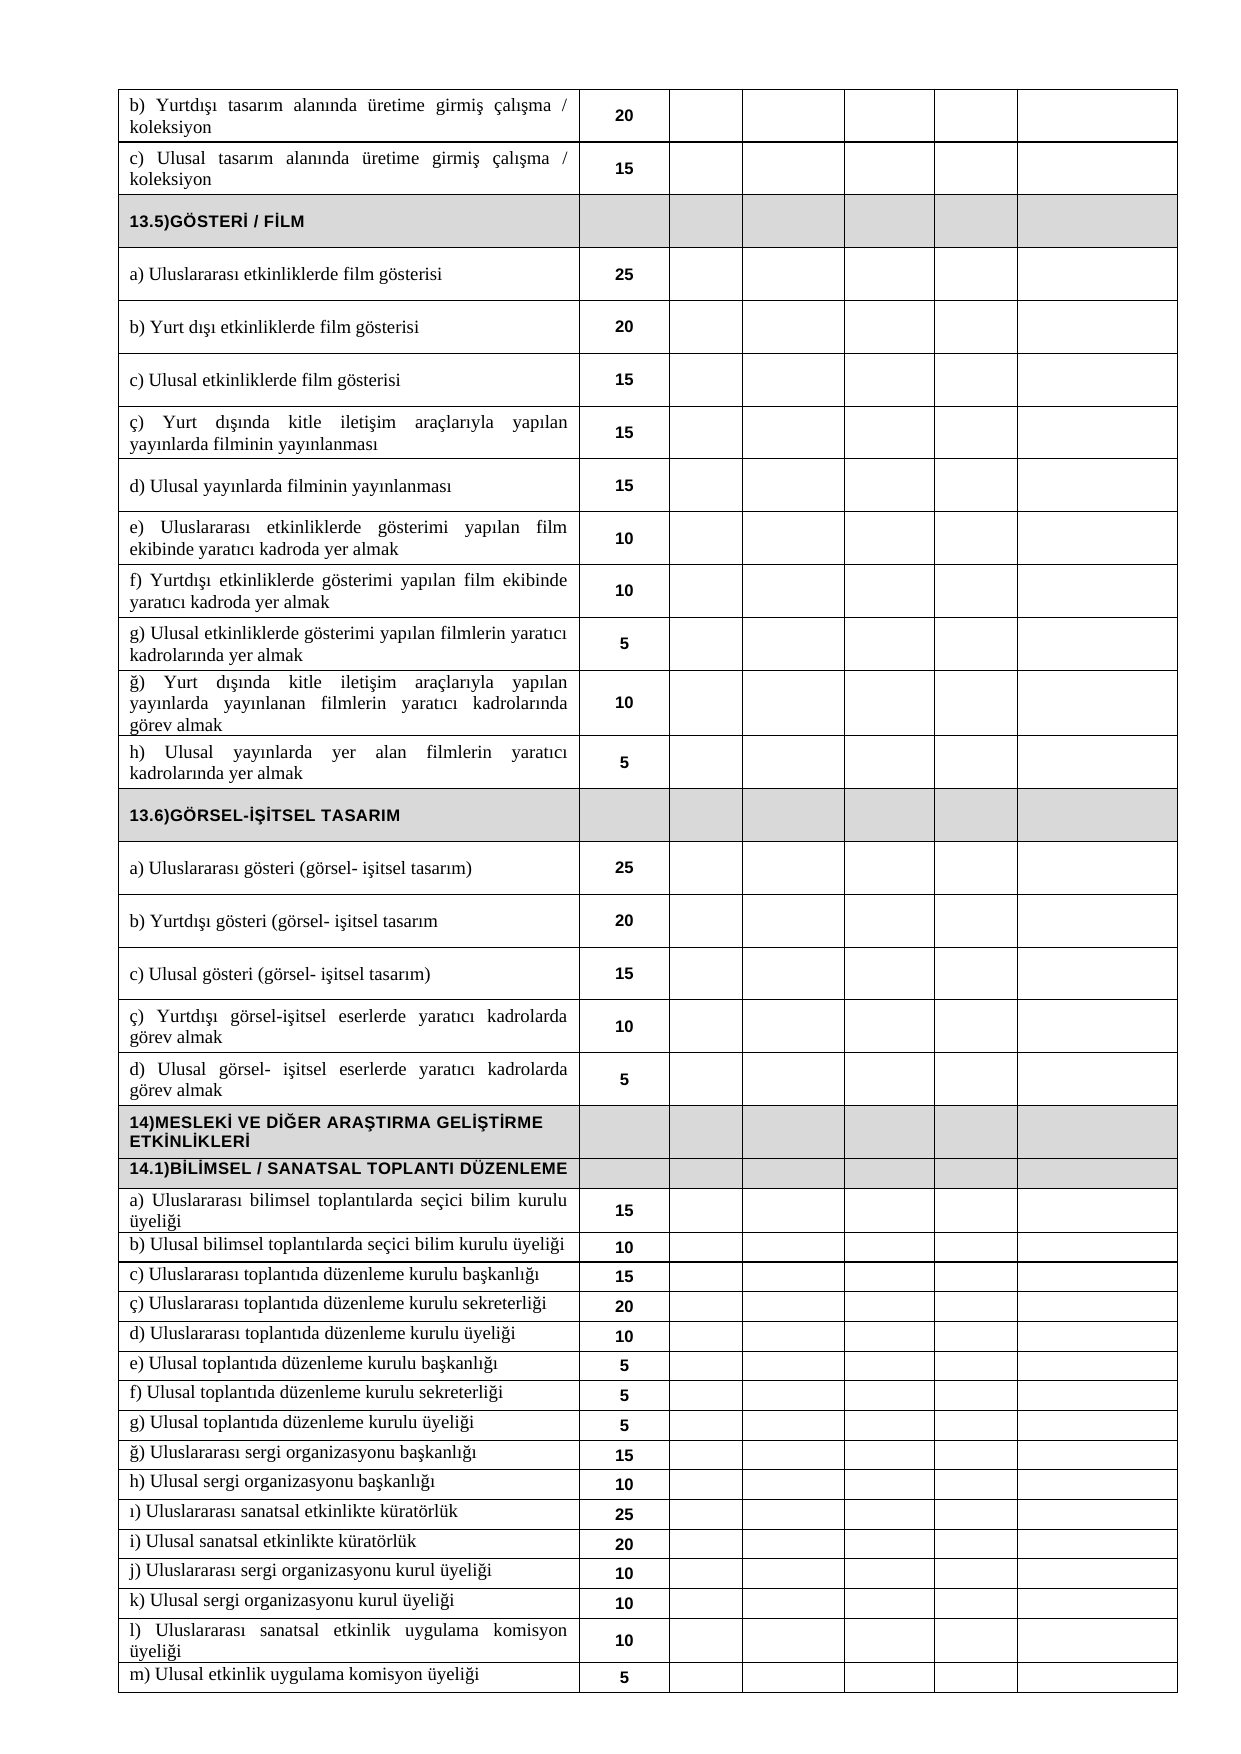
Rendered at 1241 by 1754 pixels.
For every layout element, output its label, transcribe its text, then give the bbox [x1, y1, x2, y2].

table_cell h) Ulusal sergi organizasyonu başkanlığı [119, 1470, 579, 1499]
table_cell [670, 1106, 742, 1158]
table_cell e) Uluslararası etkinliklerde gösterimi yapılan film ekibinde yaratıcı kadroda yer almak [119, 512, 579, 564]
table_cell 15 [580, 1263, 669, 1291]
table_cell [935, 789, 1017, 841]
table_cell [935, 1000, 1017, 1052]
table_cell [935, 1159, 1017, 1188]
table_cell c) Ulusal tasarım alanında üretime girmiş çalışma / koleksiyon [119, 143, 579, 194]
table_cell [845, 1352, 934, 1380]
table_cell [743, 1500, 844, 1529]
table_cell [670, 671, 742, 735]
table_cell ç) Yurt dışında kitle iletişim araçlarıyla yapılan yayınlarda filminin yayınlanması [119, 407, 579, 458]
table_cell 15 [580, 948, 669, 999]
table_cell [743, 618, 844, 669]
table_cell [1018, 1159, 1177, 1188]
table_cell [580, 789, 669, 841]
table_cell [743, 1322, 844, 1351]
table_cell [670, 1381, 742, 1410]
table_cell [1018, 1530, 1177, 1558]
table_cell [1018, 1470, 1177, 1499]
table_cell [845, 671, 934, 735]
table_cell b) Yurtdışı tasarım alanında üretime girmiş çalışma / koleksiyon [119, 90, 579, 141]
table_cell [1018, 789, 1177, 841]
table_cell [845, 1381, 934, 1410]
table_cell [935, 354, 1017, 406]
table_cell [845, 1292, 934, 1321]
table_cell 20 [580, 301, 669, 353]
table_cell [935, 301, 1017, 353]
table_cell [935, 1352, 1017, 1380]
table_cell [1018, 1106, 1177, 1158]
table_cell [1018, 354, 1177, 406]
table_cell [743, 948, 844, 999]
table_cell 15 [580, 1441, 669, 1469]
table_cell [670, 1500, 742, 1529]
table_cell [743, 1559, 844, 1588]
table_cell [1018, 1053, 1177, 1105]
table_cell [845, 301, 934, 353]
table_cell [935, 1441, 1017, 1469]
table_cell 10 [580, 1000, 669, 1052]
table_cell 5 [580, 618, 669, 669]
table_cell [935, 1263, 1017, 1291]
table_cell [743, 195, 844, 247]
table_cell [935, 143, 1017, 194]
table_cell [743, 1441, 844, 1469]
table_cell [670, 1411, 742, 1439]
table_cell 20 [580, 895, 669, 947]
table_cell [670, 1619, 742, 1662]
table_cell [1018, 195, 1177, 247]
table_cell 10 [580, 671, 669, 735]
table_cell l) Uluslararası sanatsal etkinlik uygulama komisyon üyeliği [119, 1619, 579, 1662]
table_cell [743, 1589, 844, 1618]
table_cell [845, 1411, 934, 1439]
table_cell [670, 1441, 742, 1469]
table_cell [743, 1000, 844, 1052]
table_cell [743, 1663, 844, 1692]
table_cell [743, 565, 844, 617]
table_cell [670, 1663, 742, 1692]
table_cell 10 [580, 1559, 669, 1588]
table_cell [935, 1411, 1017, 1439]
table_cell [845, 1663, 934, 1692]
table_cell [845, 1322, 934, 1351]
table_cell [743, 789, 844, 841]
table_cell [670, 1233, 742, 1261]
table_cell [935, 618, 1017, 669]
table_cell [670, 895, 742, 947]
table_cell [845, 1189, 934, 1232]
table_cell [743, 1352, 844, 1380]
table_cell g) Ulusal etkinliklerde gösterimi yapılan filmlerin yaratıcı kadrolarında yer almak [119, 618, 579, 669]
table_cell [1018, 512, 1177, 564]
table_cell [743, 1530, 844, 1558]
table_cell [743, 1381, 844, 1410]
table_cell [935, 407, 1017, 458]
table_cell [1018, 1233, 1177, 1261]
table_cell [845, 248, 934, 300]
table_cell i) Ulusal sanatsal etkinlikte küratörlük [119, 1530, 579, 1558]
table_cell [1018, 618, 1177, 669]
table_cell a) Uluslararası bilimsel toplantılarda seçici bilim kurulu üyeliği [119, 1189, 579, 1232]
table_cell d) Ulusal görsel- işitsel eserlerde yaratıcı kadrolarda görev almak [119, 1053, 579, 1105]
table_cell [935, 1663, 1017, 1692]
table_cell [743, 1159, 844, 1188]
table_cell ı) Uluslararası sanatsal etkinlikte küratörlük [119, 1500, 579, 1529]
table_cell 13.5)GÖSTERİ / FİLM [119, 195, 579, 247]
table_cell [1018, 736, 1177, 788]
table_cell [743, 1470, 844, 1499]
table_cell [670, 1053, 742, 1105]
table_cell [1018, 842, 1177, 894]
table_cell [1018, 1352, 1177, 1380]
table_cell [670, 1559, 742, 1588]
table_cell [743, 90, 844, 141]
table_cell [743, 671, 844, 735]
table_cell d) Uluslararası toplantıda düzenleme kurulu üyeliği [119, 1322, 579, 1351]
table_cell 20 [580, 1530, 669, 1558]
table_cell [935, 1470, 1017, 1499]
table_cell [743, 1106, 844, 1158]
table_cell [743, 459, 844, 511]
table_cell [1018, 143, 1177, 194]
table_cell [845, 459, 934, 511]
table_cell [1018, 248, 1177, 300]
table_cell [935, 1500, 1017, 1529]
table_cell 15 [580, 407, 669, 458]
table_cell [1018, 1619, 1177, 1662]
table_cell ç) Uluslararası toplantıda düzenleme kurulu sekreterliği [119, 1292, 579, 1321]
table_cell [845, 1589, 934, 1618]
table_cell [670, 618, 742, 669]
table_cell [935, 1589, 1017, 1618]
table_cell [845, 736, 934, 788]
table_cell [1018, 1411, 1177, 1439]
table_cell [845, 354, 934, 406]
table_cell [845, 90, 934, 141]
table_cell [1018, 1000, 1177, 1052]
table_cell [935, 195, 1017, 247]
table_cell [935, 948, 1017, 999]
table_cell [670, 354, 742, 406]
table_cell [670, 143, 742, 194]
table_cell [845, 1053, 934, 1105]
table_cell [670, 459, 742, 511]
table_cell [743, 354, 844, 406]
table_cell 25 [580, 248, 669, 300]
table_cell [935, 736, 1017, 788]
table_cell 5 [580, 1411, 669, 1439]
table_cell [743, 1189, 844, 1232]
table_cell [670, 1189, 742, 1232]
table_cell 10 [580, 1322, 669, 1351]
table_cell [743, 736, 844, 788]
table_cell 15 [580, 1189, 669, 1232]
table_cell 15 [580, 143, 669, 194]
table_cell [845, 195, 934, 247]
table_cell [670, 1000, 742, 1052]
table_cell [743, 1263, 844, 1291]
table_cell [580, 1159, 669, 1188]
table_cell [845, 1106, 934, 1158]
table_cell 10 [580, 1589, 669, 1618]
table_cell [845, 842, 934, 894]
table_cell [743, 1233, 844, 1261]
table_cell [845, 1559, 934, 1588]
table_cell [1018, 1589, 1177, 1618]
table_cell [1018, 565, 1177, 617]
table_cell [935, 248, 1017, 300]
table_cell k) Ulusal sergi organizasyonu kurul üyeliği [119, 1589, 579, 1618]
table_cell [670, 248, 742, 300]
table_cell d) Ulusal yayınlarda filminin yayınlanması [119, 459, 579, 511]
table_cell [670, 948, 742, 999]
table_cell [670, 1292, 742, 1321]
table_cell [670, 1352, 742, 1380]
table_cell [935, 1053, 1017, 1105]
table_cell a) Uluslararası etkinliklerde film gösterisi [119, 248, 579, 300]
table_cell [1018, 1441, 1177, 1469]
table_cell 10 [580, 512, 669, 564]
table_cell [670, 1322, 742, 1351]
table_cell b) Yurt dışı etkinliklerde film gösterisi [119, 301, 579, 353]
table_cell [670, 565, 742, 617]
table_cell [670, 1263, 742, 1291]
table_cell 13.6)GÖRSEL-İŞİTSEL TASARIM [119, 789, 579, 841]
table_cell [1018, 1322, 1177, 1351]
table_cell [845, 1470, 934, 1499]
table_cell [670, 512, 742, 564]
table_cell [845, 948, 934, 999]
table_cell [845, 512, 934, 564]
table_cell [935, 459, 1017, 511]
table_cell [845, 1500, 934, 1529]
table_cell 25 [580, 1500, 669, 1529]
table_cell 5 [580, 736, 669, 788]
table_cell [743, 143, 844, 194]
table_cell [743, 1053, 844, 1105]
table_cell 10 [580, 565, 669, 617]
table_cell [845, 407, 934, 458]
table_cell [743, 1619, 844, 1662]
table_cell [935, 895, 1017, 947]
table_cell [845, 1530, 934, 1558]
table_cell [845, 789, 934, 841]
table_cell [743, 1411, 844, 1439]
table_cell [670, 407, 742, 458]
table_cell [935, 1530, 1017, 1558]
table_cell [935, 512, 1017, 564]
table_cell [1018, 1263, 1177, 1291]
table_cell 5 [580, 1053, 669, 1105]
table_cell [1018, 671, 1177, 735]
table_cell [743, 1292, 844, 1321]
table_cell [1018, 1663, 1177, 1692]
table_cell e) Ulusal toplantıda düzenleme kurulu başkanlığı [119, 1352, 579, 1380]
table_cell [1018, 1381, 1177, 1410]
table_cell [743, 895, 844, 947]
table_cell [845, 565, 934, 617]
table_cell [670, 1159, 742, 1188]
table_cell [845, 1159, 934, 1188]
table_cell 10 [580, 1619, 669, 1662]
table_cell [1018, 1500, 1177, 1529]
table_cell [845, 895, 934, 947]
table_cell c) Ulusal etkinliklerde film gösterisi [119, 354, 579, 406]
table_cell h) Ulusal yayınlarda yer alan filmlerin yaratıcı kadrolarında yer almak [119, 736, 579, 788]
table_cell [1018, 1189, 1177, 1232]
table_cell 5 [580, 1381, 669, 1410]
table_cell [670, 789, 742, 841]
table_cell [743, 842, 844, 894]
table_cell 20 [580, 1292, 669, 1321]
table_cell [935, 1381, 1017, 1410]
table_cell [1018, 948, 1177, 999]
table_cell [935, 1292, 1017, 1321]
table_cell f) Yurtdışı etkinliklerde gösterimi yapılan film ekibinde yaratıcı kadroda yer almak [119, 565, 579, 617]
table_cell [845, 143, 934, 194]
table_cell [845, 1233, 934, 1261]
table_cell [1018, 90, 1177, 141]
table_cell [670, 1530, 742, 1558]
table_cell b) Yurtdışı gösteri (görsel- işitsel tasarım [119, 895, 579, 947]
table_cell [670, 301, 742, 353]
table_cell [845, 1000, 934, 1052]
table_cell c) Ulusal gösteri (görsel- işitsel tasarım) [119, 948, 579, 999]
table_cell [1018, 407, 1177, 458]
table_cell c) Uluslararası toplantıda düzenleme kurulu başkanlığı [119, 1263, 579, 1291]
table_cell [670, 736, 742, 788]
table_cell [845, 618, 934, 669]
table_cell ğ) Uluslararası sergi organizasyonu başkanlığı [119, 1441, 579, 1469]
table_cell [935, 1106, 1017, 1158]
table_cell 14.1)BİLİMSEL / SANATSAL TOPLANTI DÜZENLEME [119, 1159, 579, 1188]
table_cell [935, 842, 1017, 894]
table_cell [743, 248, 844, 300]
table_cell m) Ulusal etkinlik uygulama komisyon üyeliği [119, 1663, 579, 1692]
table_cell [670, 1470, 742, 1499]
table_cell [1018, 1292, 1177, 1321]
table_cell [670, 842, 742, 894]
table_cell 10 [580, 1470, 669, 1499]
table_cell [935, 1233, 1017, 1261]
table_cell [935, 1322, 1017, 1351]
table_cell 20 [580, 90, 669, 141]
table_cell [845, 1263, 934, 1291]
table_cell 5 [580, 1352, 669, 1380]
table_cell 14)MESLEKİ VE DİĞER ARAŞTIRMA GELİŞTİRME ETKİNLİKLERİ [119, 1106, 579, 1158]
table_cell [580, 1106, 669, 1158]
table_cell [935, 1619, 1017, 1662]
table_cell b) Ulusal bilimsel toplantılarda seçici bilim kurulu üyeliği [119, 1233, 579, 1261]
table_cell g) Ulusal toplantıda düzenleme kurulu üyeliği [119, 1411, 579, 1439]
table_cell 5 [580, 1663, 669, 1692]
table_cell 15 [580, 459, 669, 511]
table_cell [670, 195, 742, 247]
table_cell [1018, 459, 1177, 511]
table_cell [1018, 301, 1177, 353]
table_cell ç) Yurtdışı görsel-işitsel eserlerde yaratıcı kadrolarda görev almak [119, 1000, 579, 1052]
table_cell [1018, 895, 1177, 947]
table_cell [670, 90, 742, 141]
table_cell [743, 301, 844, 353]
table_cell [743, 512, 844, 564]
table_cell j) Uluslararası sergi organizasyonu kurul üyeliği [119, 1559, 579, 1588]
table_cell [845, 1619, 934, 1662]
table_cell [935, 1559, 1017, 1588]
table_cell f) Ulusal toplantıda düzenleme kurulu sekreterliği [119, 1381, 579, 1410]
table_cell ğ) Yurt dışında kitle iletişim araçlarıyla yapılan yayınlarda yayınlanan filmlerin yaratıcı kadrolarında görev almak [119, 671, 579, 735]
table_cell [935, 671, 1017, 735]
table_cell [743, 407, 844, 458]
table_cell 15 [580, 354, 669, 406]
table_cell [670, 1589, 742, 1618]
table_cell [1018, 1559, 1177, 1588]
table_cell [845, 1441, 934, 1469]
table_cell a) Uluslararası gösteri (görsel- işitsel tasarım) [119, 842, 579, 894]
table_cell [580, 195, 669, 247]
table_cell 10 [580, 1233, 669, 1261]
table_cell [935, 1189, 1017, 1232]
table_cell 25 [580, 842, 669, 894]
table_cell [935, 90, 1017, 141]
table_cell [935, 565, 1017, 617]
